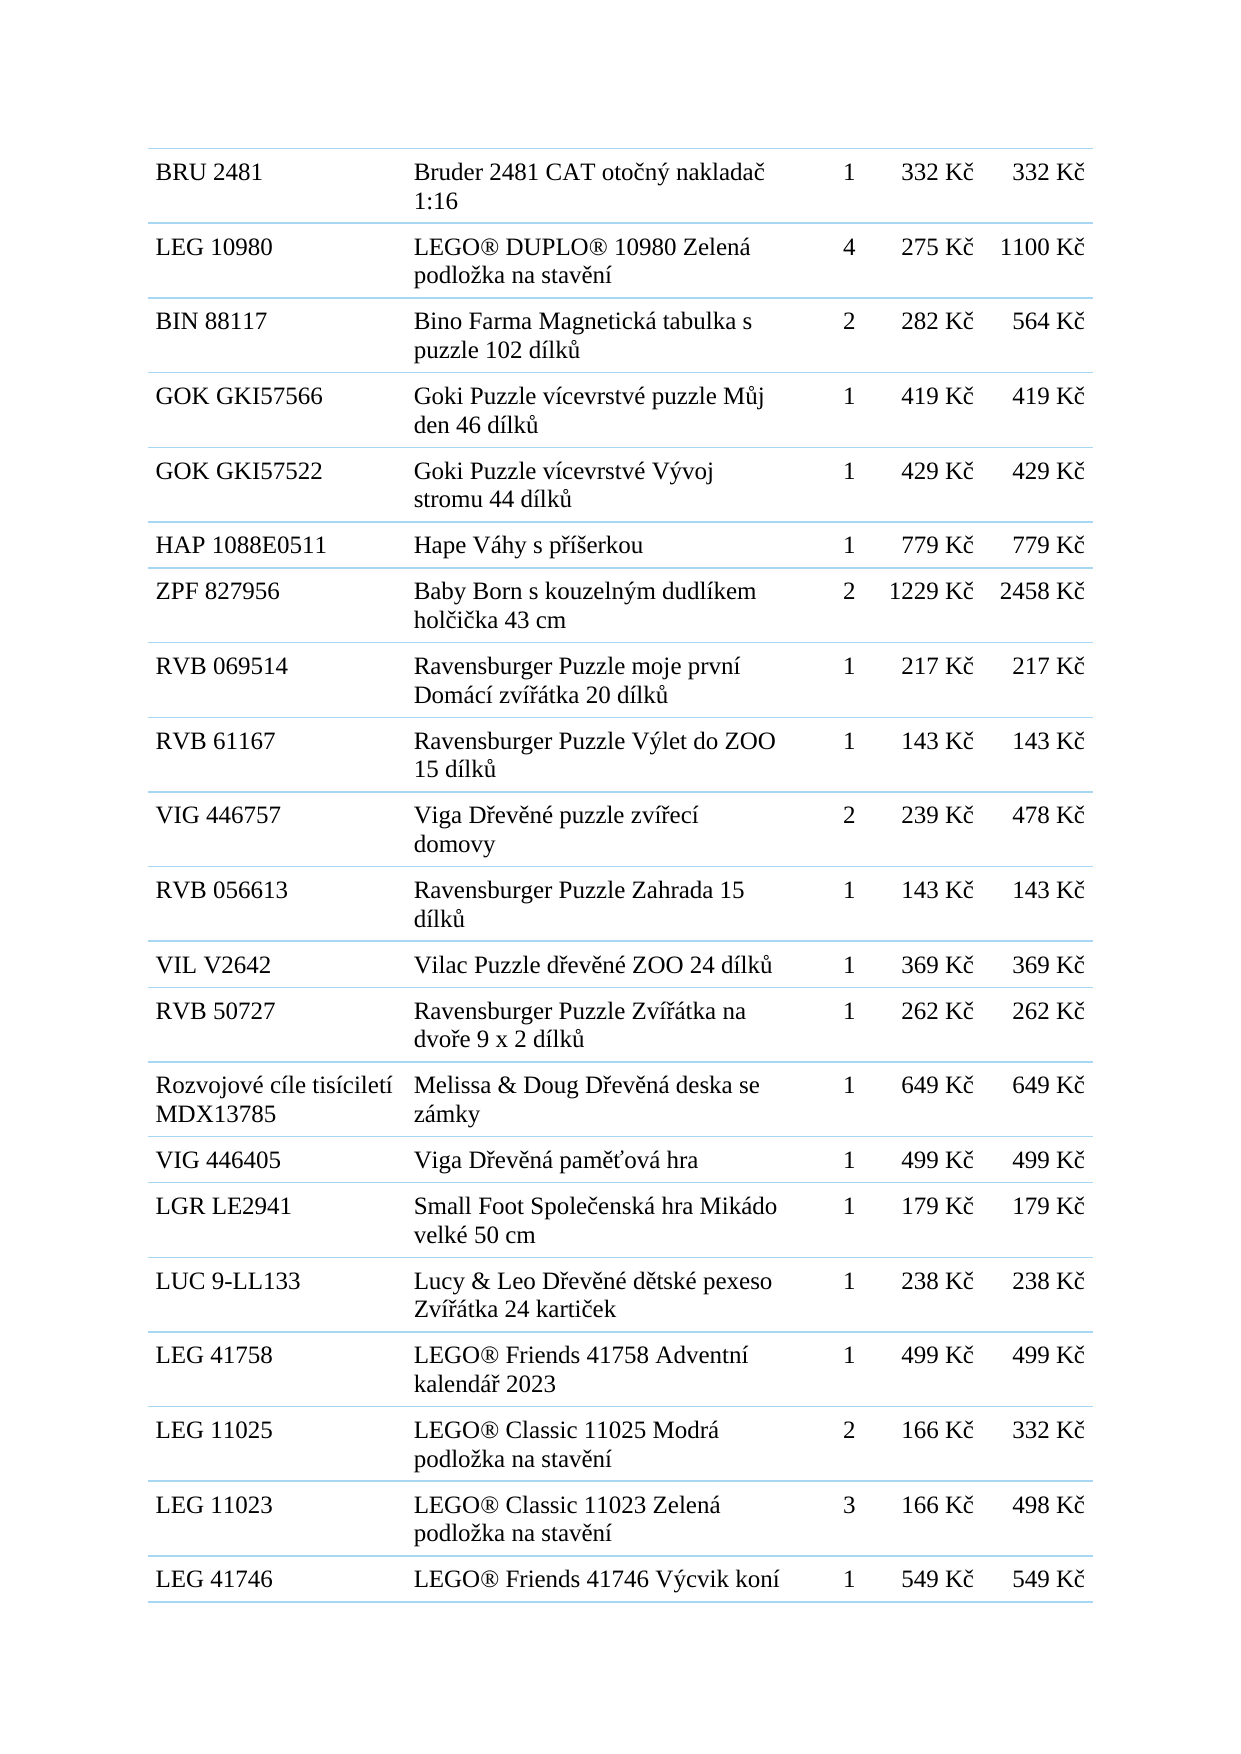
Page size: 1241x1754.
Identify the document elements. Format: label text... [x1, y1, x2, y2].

table_cell RVB 056613 [148, 867, 406, 940]
table_cell 2458 Kč [982, 569, 1093, 642]
table_cell Hape Váhy s příšerkou [406, 523, 790, 567]
table_cell 498 Kč [982, 1482, 1093, 1555]
table_cell 282 Kč [863, 299, 982, 372]
table_cell Viga Dřevěné puzzle zvířecí domovy [406, 793, 790, 866]
table_cell 1 [790, 867, 863, 940]
table_cell Lucy & Leo Dřevěné dětské pexeso Zvířátka 24 kartiček [406, 1258, 790, 1331]
table_cell RVB 50727 [148, 988, 406, 1061]
table_cell Ravensburger Puzzle moje první Domácí zvířátka 20 dílků [406, 643, 790, 716]
table_cell 1 [790, 1183, 863, 1256]
table_cell GOK GKI57566 [148, 373, 406, 446]
table_cell LEG 41746 [148, 1557, 406, 1601]
table_cell LEGO® Classic 11025 Modrá podložka na stavění [406, 1407, 790, 1480]
table_cell 262 Kč [982, 988, 1093, 1061]
table_cell Baby Born s kouzelným dudlíkem holčička 43 cm [406, 569, 790, 642]
table_cell 143 Kč [863, 867, 982, 940]
table_cell 429 Kč [982, 448, 1093, 521]
table_cell 779 Kč [863, 523, 982, 567]
table_cell Ravensburger Puzzle Zvířátka na dvoře 9 x 2 dílků [406, 988, 790, 1061]
table_cell 1 [790, 1063, 863, 1136]
table_cell Ravensburger Puzzle Výlet do ZOO 15 dílků [406, 718, 790, 791]
table_cell 2 [790, 1407, 863, 1480]
table_cell LEGO® Friends 41746 Výcvik koní [406, 1557, 790, 1601]
table_cell 1100 Kč [982, 224, 1093, 297]
table_cell LEG 41758 [148, 1333, 406, 1406]
table_cell 332 Kč [982, 149, 1093, 222]
table_cell 499 Kč [982, 1333, 1093, 1406]
table_cell 166 Kč [863, 1407, 982, 1480]
table_cell 1 [790, 523, 863, 567]
table_cell BIN 88117 [148, 299, 406, 372]
table_cell 1 [790, 1258, 863, 1331]
table_cell 1 [790, 448, 863, 521]
table_cell 649 Kč [982, 1063, 1093, 1136]
table_cell Vilac Puzzle dřevěné ZOO 24 dílků [406, 942, 790, 986]
table_cell Rozvojové cíle tisíciletí MDX13785 [148, 1063, 406, 1136]
table_cell 478 Kč [982, 793, 1093, 866]
table_cell 369 Kč [982, 942, 1093, 986]
table_cell Bruder 2481 CAT otočný nakladač 1:16 [406, 149, 790, 222]
table_cell 1 [790, 988, 863, 1061]
table_cell 2 [790, 569, 863, 642]
table_cell 564 Kč [982, 299, 1093, 372]
table_cell 1 [790, 373, 863, 446]
table_cell 549 Kč [982, 1557, 1093, 1601]
table_cell 649 Kč [863, 1063, 982, 1136]
table_cell VIG 446757 [148, 793, 406, 866]
table_cell HAP 1088E0511 [148, 523, 406, 567]
table_cell 1 [790, 1333, 863, 1406]
table_cell 4 [790, 224, 863, 297]
table_cell VIG 446405 [148, 1137, 406, 1182]
table_cell 429 Kč [863, 448, 982, 521]
table_cell 1 [790, 149, 863, 222]
table_cell 332 Kč [982, 1407, 1093, 1480]
table_cell 239 Kč [863, 793, 982, 866]
table_cell 217 Kč [982, 643, 1093, 716]
table_cell 3 [790, 1482, 863, 1555]
table_cell 419 Kč [982, 373, 1093, 446]
table_cell Goki Puzzle vícevrstvé Vývoj stromu 44 dílků [406, 448, 790, 521]
table_cell LUC 9-LL133 [148, 1258, 406, 1331]
table_cell 332 Kč [863, 149, 982, 222]
table_cell 499 Kč [863, 1333, 982, 1406]
table_cell 238 Kč [982, 1258, 1093, 1331]
table_cell LEGO® Classic 11023 Zelená podložka na stavění [406, 1482, 790, 1555]
table_cell 262 Kč [863, 988, 982, 1061]
table_cell 179 Kč [982, 1183, 1093, 1256]
table_cell ZPF 827956 [148, 569, 406, 642]
table_cell 275 Kč [863, 224, 982, 297]
table_cell LEG 11023 [148, 1482, 406, 1555]
table_cell 779 Kč [982, 523, 1093, 567]
table_cell 1 [790, 942, 863, 986]
table_cell RVB 61167 [148, 718, 406, 791]
table_cell 549 Kč [863, 1557, 982, 1601]
table_cell 1229 Kč [863, 569, 982, 642]
table_cell Bino Farma Magnetická tabulka s puzzle 102 dílků [406, 299, 790, 372]
table_cell BRU 2481 [148, 149, 406, 222]
table_cell LEGO® DUPLO® 10980 Zelená podložka na stavění [406, 224, 790, 297]
table_cell Ravensburger Puzzle Zahrada 15 dílků [406, 867, 790, 940]
table_cell 143 Kč [982, 867, 1093, 940]
table_cell 369 Kč [863, 942, 982, 986]
table_cell 1 [790, 1137, 863, 1182]
table_cell 2 [790, 793, 863, 866]
table_cell 1 [790, 718, 863, 791]
table_cell RVB 069514 [148, 643, 406, 716]
table_cell 499 Kč [982, 1137, 1093, 1182]
table_cell 238 Kč [863, 1258, 982, 1331]
table_cell 499 Kč [863, 1137, 982, 1182]
table_cell GOK GKI57522 [148, 448, 406, 521]
table_cell 419 Kč [863, 373, 982, 446]
table_cell Viga Dřevěná paměťová hra [406, 1137, 790, 1182]
table_cell LEG 11025 [148, 1407, 406, 1480]
table_cell LEG 10980 [148, 224, 406, 297]
table_cell 143 Kč [982, 718, 1093, 791]
table_cell 166 Kč [863, 1482, 982, 1555]
table_cell LEGO® Friends 41758 Adventní kalendář 2023 [406, 1333, 790, 1406]
table_cell 143 Kč [863, 718, 982, 791]
table_cell 1 [790, 1557, 863, 1601]
table_cell LGR LE2941 [148, 1183, 406, 1256]
table_cell 217 Kč [863, 643, 982, 716]
table_cell Small Foot Společenská hra Mikádo velké 50 cm [406, 1183, 790, 1256]
table_cell Melissa & Doug Dřevěná deska se zámky [406, 1063, 790, 1136]
table_cell 2 [790, 299, 863, 372]
table_cell Goki Puzzle vícevrstvé puzzle Můj den 46 dílků [406, 373, 790, 446]
table_cell 1 [790, 643, 863, 716]
table_cell 179 Kč [863, 1183, 982, 1256]
table_cell VIL V2642 [148, 942, 406, 986]
